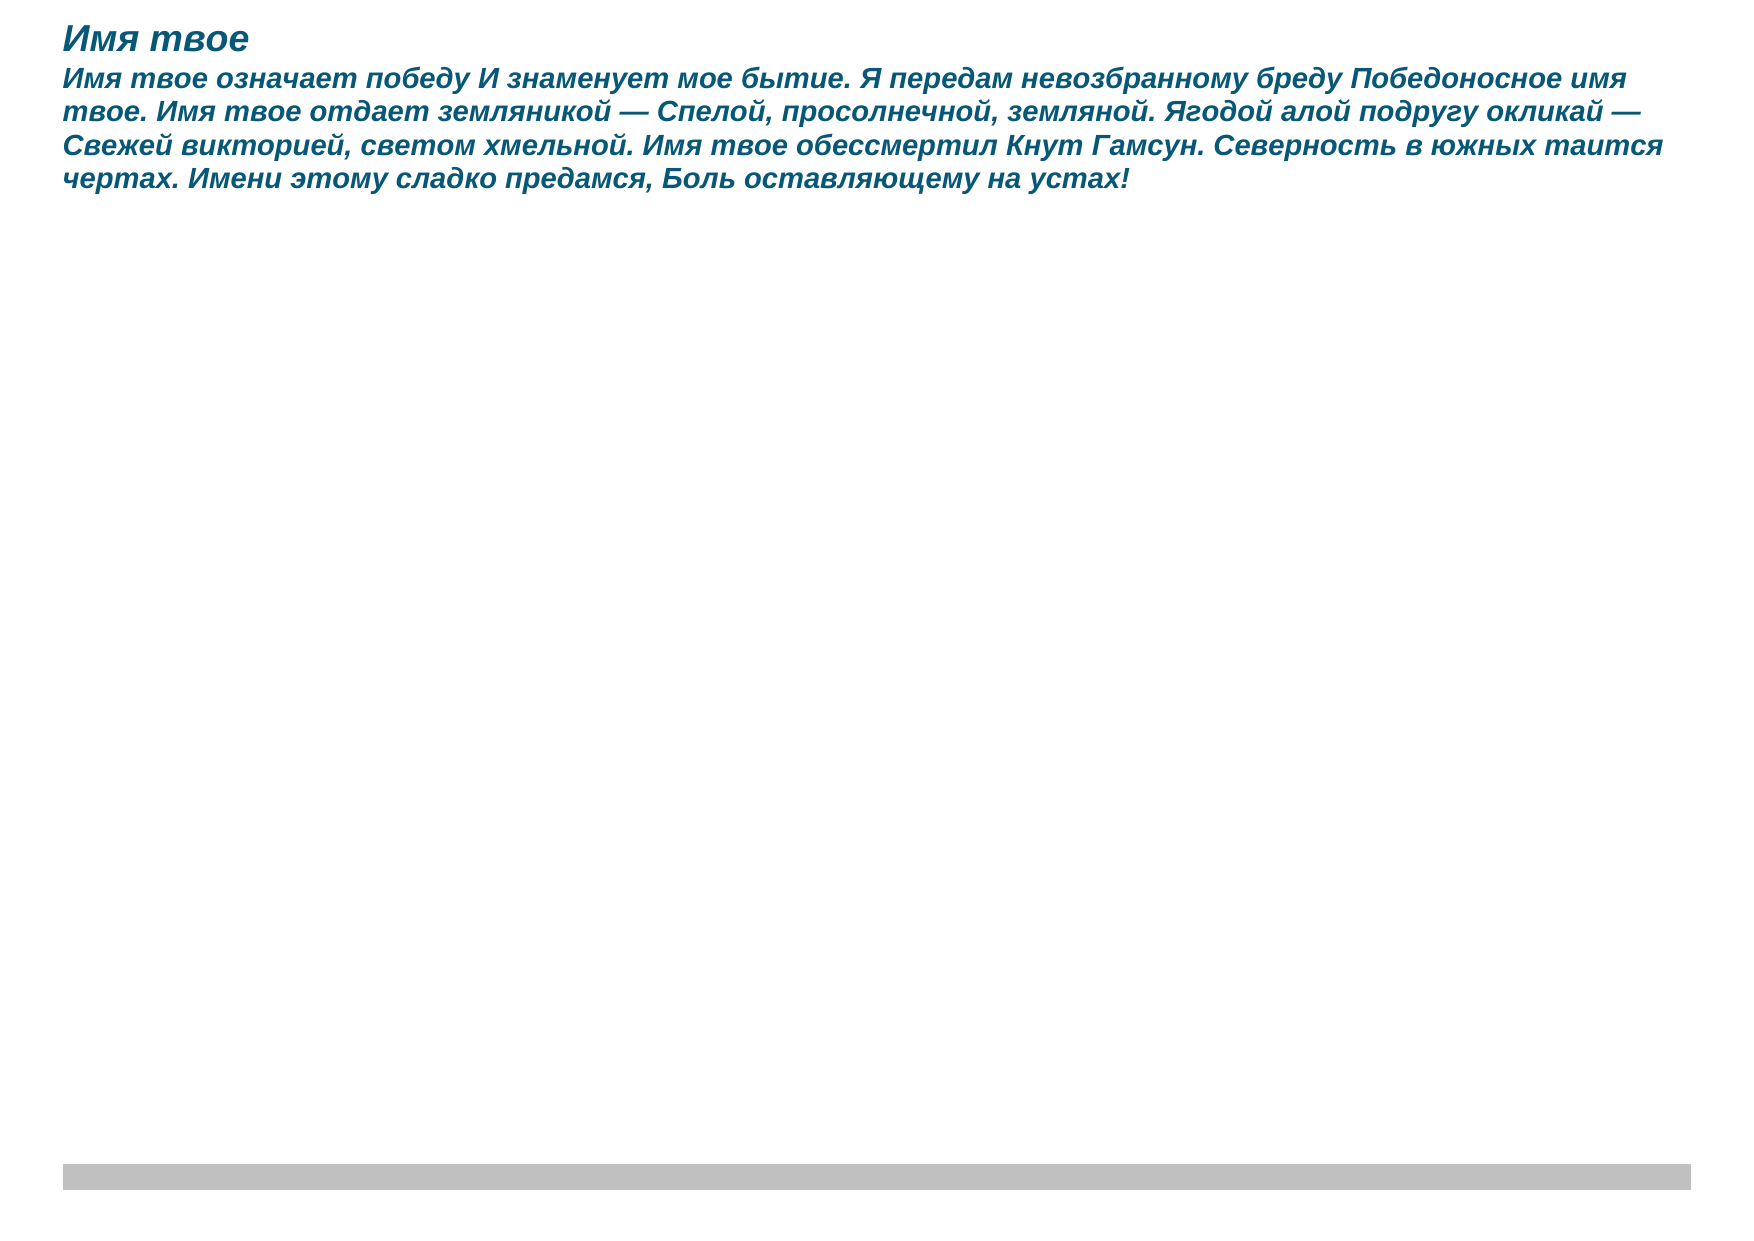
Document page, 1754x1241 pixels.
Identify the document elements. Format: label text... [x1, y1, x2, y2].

subtitle Имя твое [62, 17, 1691, 60]
text Имя твое означает победу [62, 61, 1691, 195]
